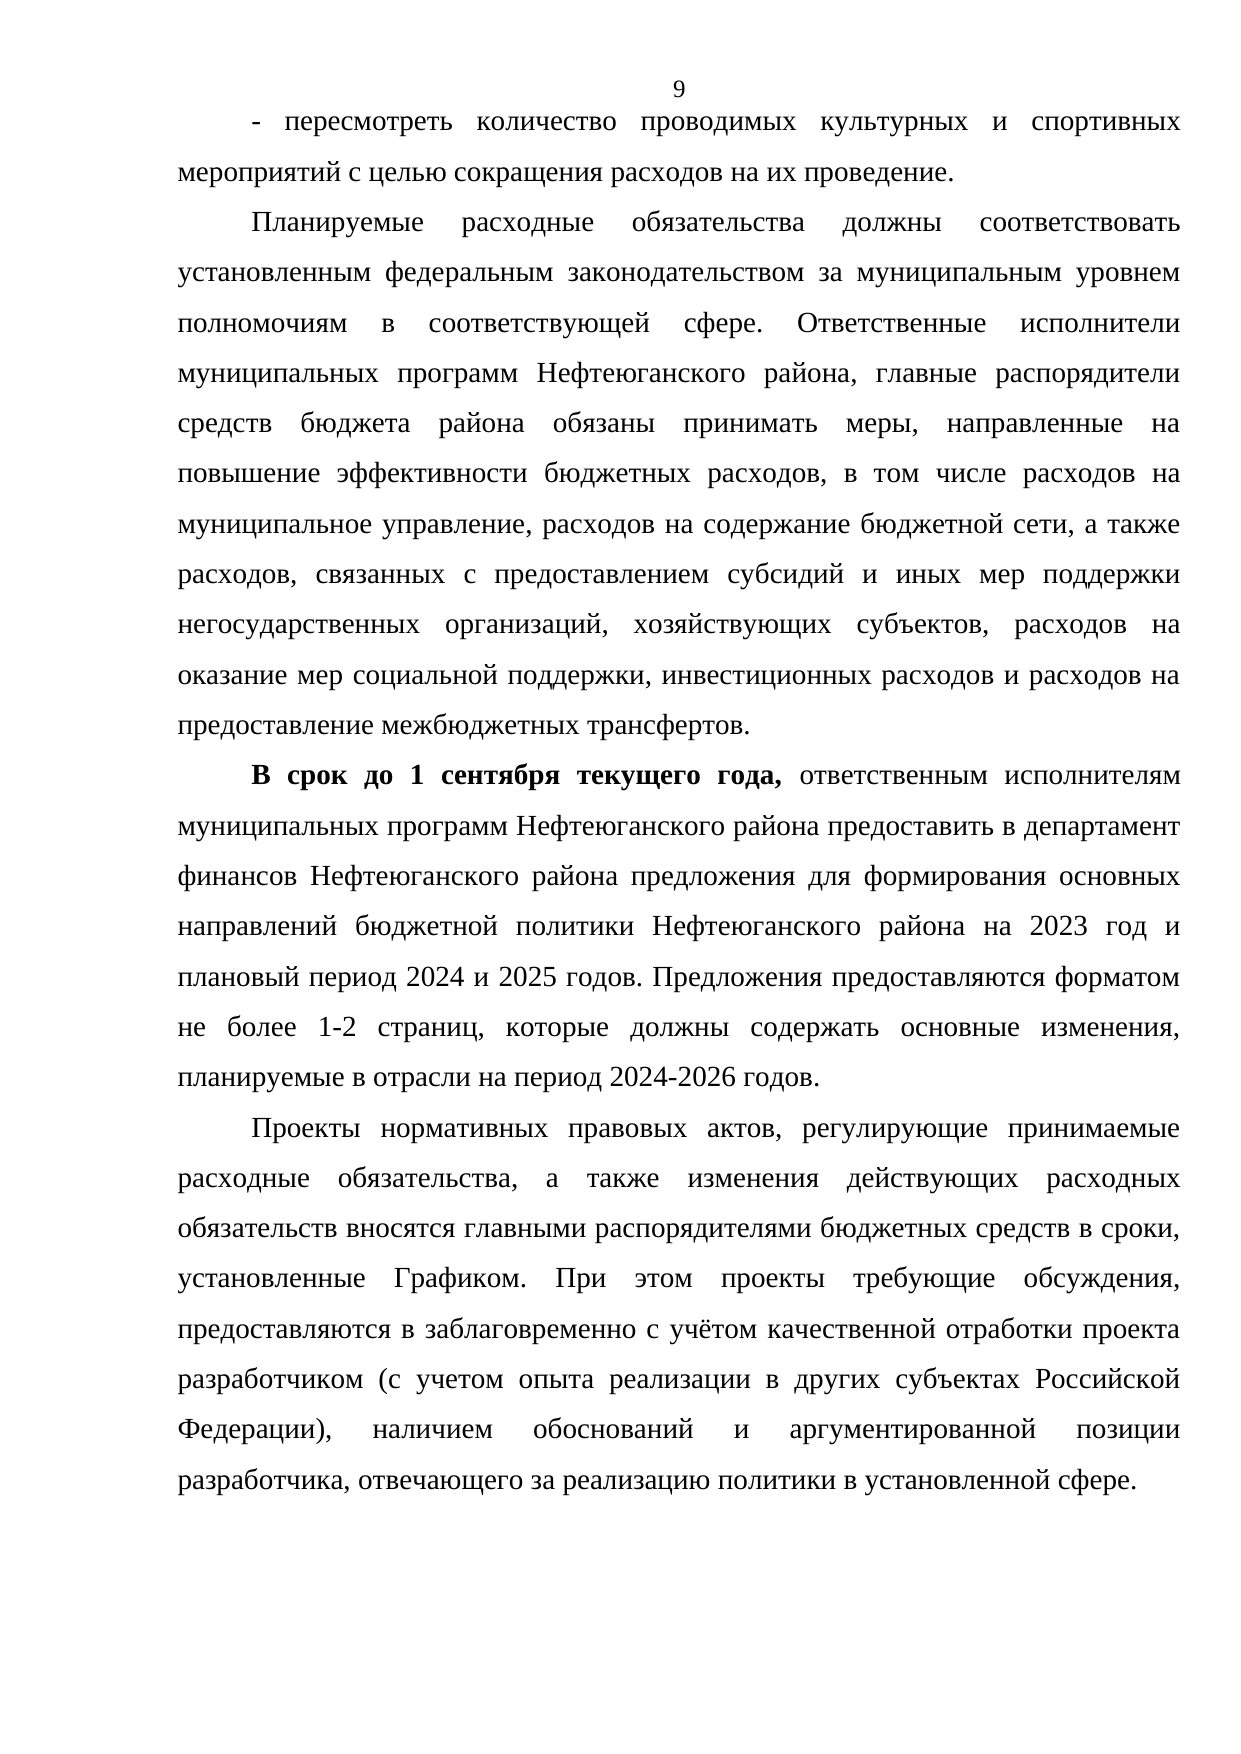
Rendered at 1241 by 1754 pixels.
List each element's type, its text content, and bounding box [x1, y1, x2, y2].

text В срок до 1 сентября текущего года, ответственным исполнителям муниципальных программ Нефтеюганского района предоставить в департамент финансов Нефтеюганского района предложения для формирования основных направлений бюджетной политики Нефтеюганского района на 2023 год и плановый период 2024 и 2025 годов. Предложения предоставляются форматом не более 1-2 страниц, которые должны содержать основные изменения, планируемые в отрасли на период 2024-2026 годов. [177, 757, 1181, 1093]
list - пересмотреть количество проводимых культурных и спортивных мероприятий с целью сокращения расходов на их проведение. [177, 103, 1181, 187]
list Планируемые расходные обязательства должны соответствовать установленным федеральным законодательством за муниципальным уровнем полномочиям в соответствующей сфере. Ответственные исполнители муниципальных программ Нефтеюганского района, главные распорядители средств бюджета района обязаны принимать меры, направленные на повышение эффективности бюджетных расходов, в том числе расходов на муниципальное управление, расходов на содержание бюджетной сети, а также расходов, связанных с предоставлением субсидий и иных мер поддержки негосударственных организаций, хозяйствующих субъектов, расходов на оказание мер социальной поддержки, инвестиционных расходов и расходов на предоставление межбюджетных трансфертов. [177, 204, 1181, 741]
text Проекты нормативных правовых актов, регулирующие принимаемые расходные обязательства, а также изменения действующих расходных обязательств вносятся главными распорядителями бюджетных средств в сроки, установленные Графиком. При этом проекты требующие обсуждения, предоставляются в заблаговременно с учётом качественной отработки проекта разработчиком (с учетом опыта реализации в других субъектах Российской Федерации), наличием обоснований и аргументированной позиции разработчика, отвечающего за реализацию политики в установленной сфере. [177, 1110, 1181, 1495]
